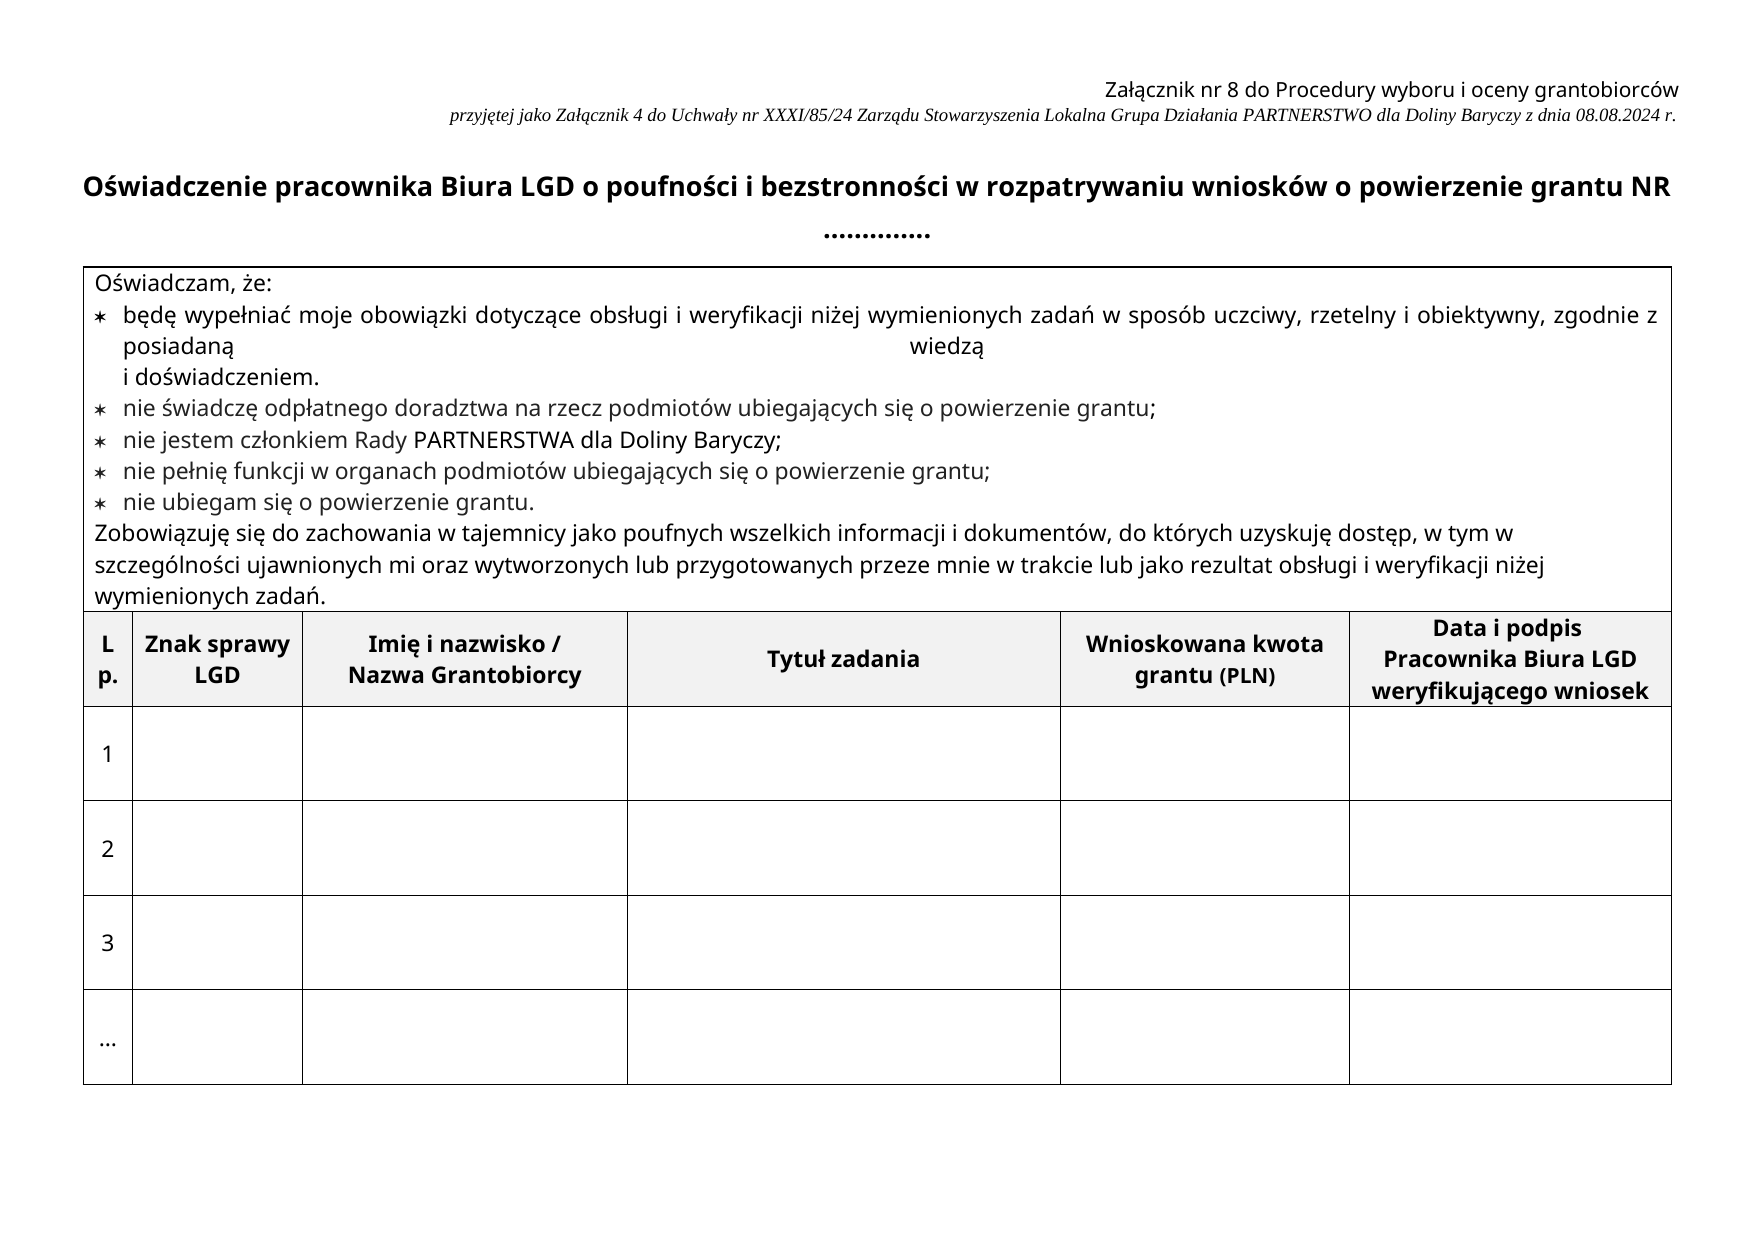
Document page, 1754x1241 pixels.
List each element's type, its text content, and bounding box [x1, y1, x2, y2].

text Załącznik nr 8 do Procedury wyboru i oceny grantobiorców [75, 75, 1679, 103]
table_cell [1350, 801, 1671, 895]
table_cell [303, 990, 627, 1084]
table_cell Wnioskowana kwota grantu (PLN) [1061, 612, 1349, 706]
table_cell [1061, 707, 1349, 800]
table_cell [133, 801, 302, 895]
table_cell 3 [84, 896, 132, 989]
table_cell 1 [84, 707, 132, 800]
table_cell Lp. [84, 612, 132, 706]
table_header Oświadczam, że: będę wypełniać moje obowiązki dotyczące obsługi i weryfikacji niżej wymienionych zadań w sposób uczciwy, rzetelny i obiektywny, zgodnie z posiadaną wiedzą i doświadczeniem. nie świadczę odpłatnego doradztwa na rzecz podmiotów ubiegających się o powierzenie grantu; nie jestem członkiem Rady PARTNERSTWA dla Doliny Baryczy; nie pełnię funkcji w organach podmiotów ubiegających się o powierzenie grantu; nie ubiegam się o powierzenie grantu. Zobowiązuję się do zachowania w tajemnicy jako poufnych wszelkich informacji i dokumentów, do których uzyskuję dostęp, w tym w szczególności ujawnionych mi oraz wytworzonych lub przygotowanych przeze mnie w trakcie lub jako rezultat obsługi i weryfikacji niżej wymienionych zadań. [84, 268, 1671, 611]
table_cell Imię i nazwisko / Nazwa Grantobiorcy [303, 612, 627, 706]
table_cell Znak sprawy LGD [133, 612, 302, 706]
table_cell … [84, 990, 132, 1084]
text Oświadczenie pracownika Biura LGD o poufności i bezstronności w rozpatrywaniu wniosków o powierzenie grantu NR ………….. [75, 167, 1679, 247]
table_cell [1061, 896, 1349, 989]
table_cell Data i podpis Pracownika Biura LGD weryfikującego wniosek [1350, 612, 1671, 706]
table_cell [628, 801, 1060, 895]
table_cell [628, 990, 1060, 1084]
table_cell [628, 896, 1060, 989]
table_cell 2 [84, 801, 132, 895]
table_cell [303, 896, 627, 989]
table_cell [303, 707, 627, 800]
table_cell [1350, 990, 1671, 1084]
table_cell [133, 896, 302, 989]
table_cell [133, 990, 302, 1084]
table_cell [1061, 801, 1349, 895]
table_cell [133, 707, 302, 800]
table_cell [628, 707, 1060, 800]
table_cell [1350, 707, 1671, 800]
table_cell Tytuł zadania [628, 612, 1060, 706]
table_cell [303, 801, 627, 895]
text przyjętej jako Załącznik 4 do Uchwały nr XXXI/85/24 Zarządu Stowarzyszenia Lokalna Grupa Działania PARTNERSTWO dla Doliny Baryczy z dnia 08.08.2024 r. [75, 103, 1679, 125]
table_cell [1061, 990, 1349, 1084]
table_cell [1350, 896, 1671, 989]
